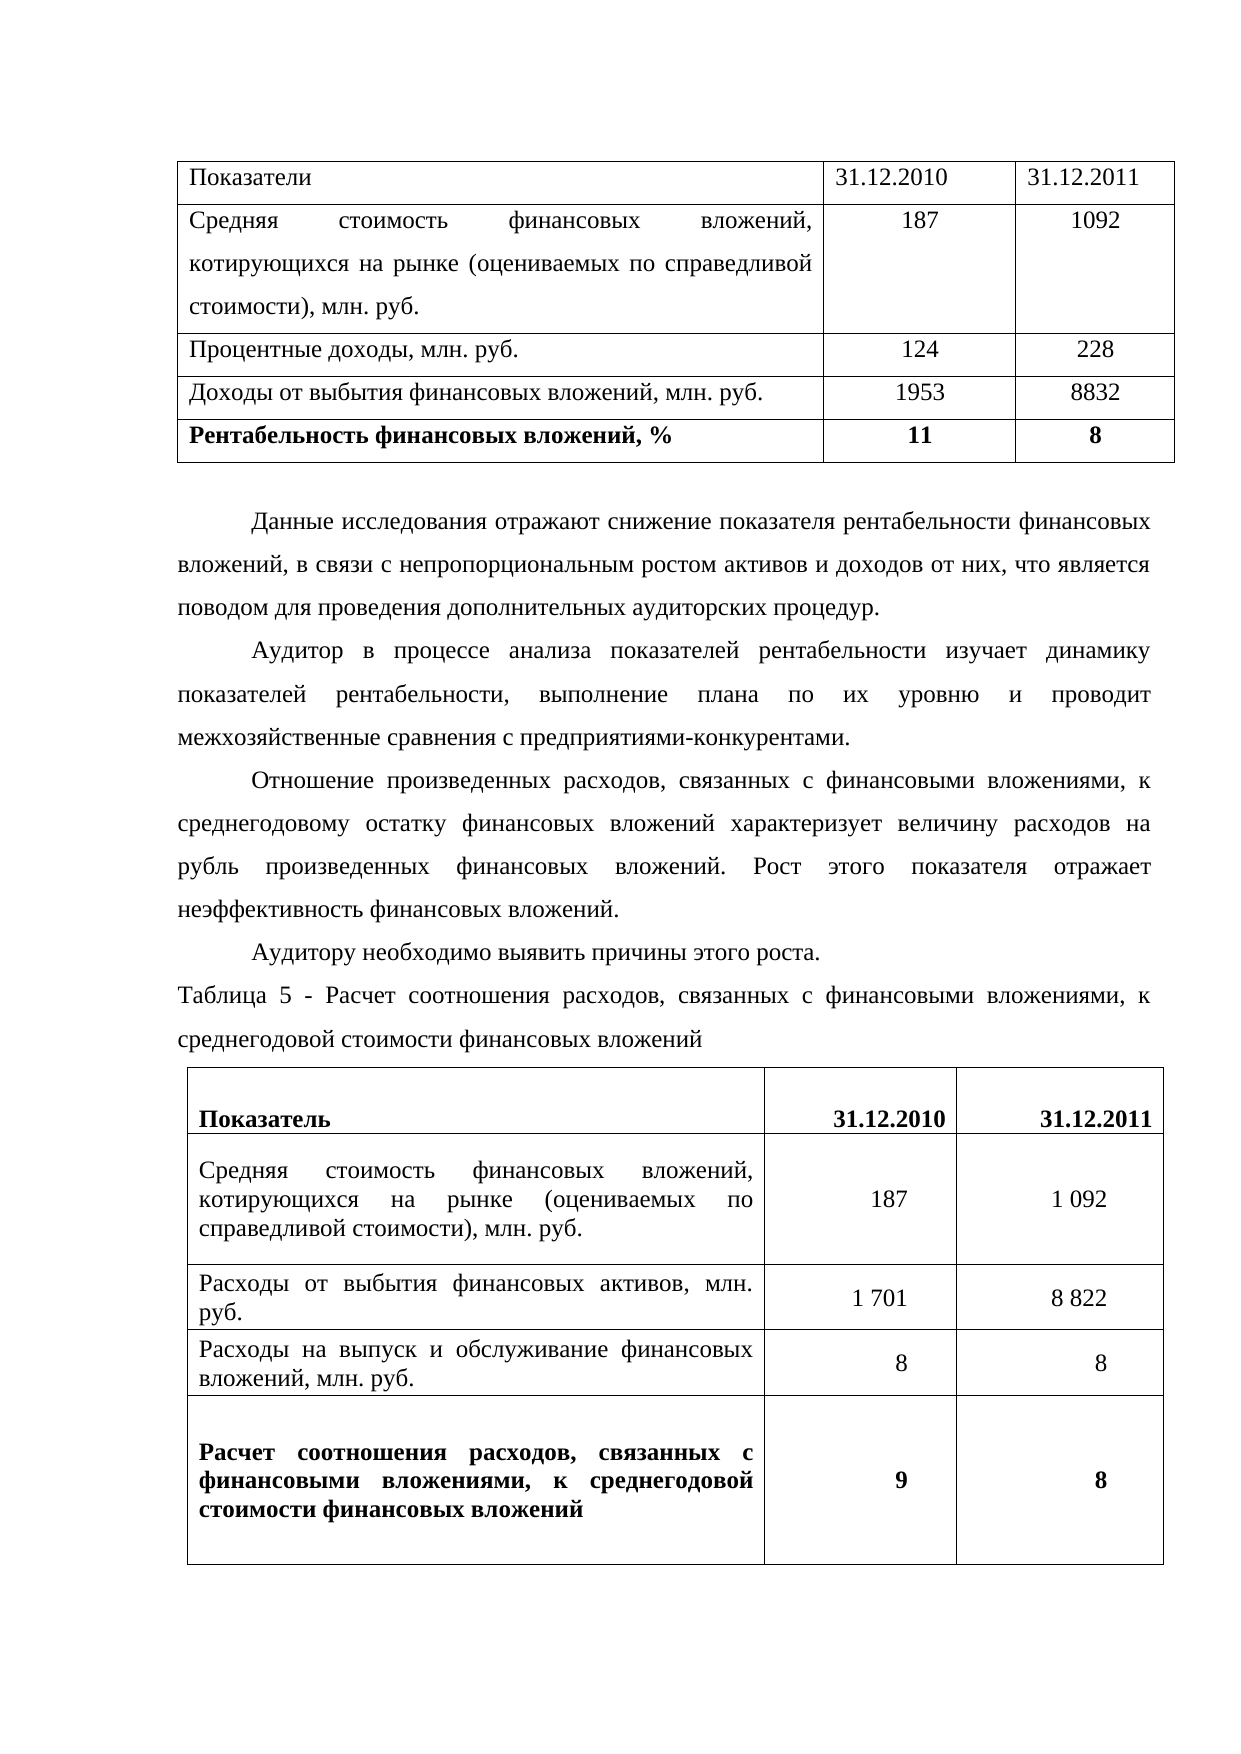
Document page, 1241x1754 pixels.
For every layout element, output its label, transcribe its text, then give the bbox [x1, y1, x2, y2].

table_cell Расчет соотношения расходов, связанных с финансовыми вложениями, к среднегодовой стоимости финансовых вложений [188, 1396, 764, 1564]
table_cell 8 [1016, 420, 1174, 462]
table_cell 187 [765, 1134, 956, 1264]
table_cell 1953 [824, 377, 1015, 419]
table_cell 228 [1016, 334, 1174, 376]
table_header 31.12.2011 [1016, 162, 1174, 204]
table_cell 8832 [1016, 377, 1174, 419]
text Отношение произведенных расходов, связанных с финансовыми вложениями, к среднегодовому остатку финансовых вложений характеризует величину расходов на рубль произведенных финансовых вложений. Рост этого показателя отражает неэффективность финансовых вложений. [177, 765, 1152, 923]
table_header Показатели [178, 162, 823, 204]
table_cell 8 822 [957, 1265, 1163, 1329]
table_cell 1092 [1016, 205, 1174, 333]
table_cell Расходы на выпуск и обслуживание финансовых вложений, млн. руб. [188, 1330, 764, 1395]
table_cell Средняя стоимость финансовых вложений, котирующихся на рынке (оцениваемых по справедливой стоимости), млн. руб. [178, 205, 823, 333]
text Аудитору необходимо выявить причины этого роста. [177, 937, 1152, 966]
table_cell 8 [957, 1330, 1163, 1395]
table_cell 11 [824, 420, 1015, 462]
table_cell 187 [824, 205, 1015, 333]
text Таблица 5 - Расчет соотношения расходов, связанных с финансовыми вложениями, к среднегодовой стоимости финансовых вложений [177, 981, 1152, 1052]
table_cell Средняя стоимость финансовых вложений, котирующихся на рынке (оцениваемых по справедливой стоимости), млн. руб. [188, 1134, 764, 1264]
table_header 31.12.2011 [957, 1068, 1163, 1132]
table_cell Расходы от выбытия финансовых активов, млн. руб. [188, 1265, 764, 1329]
text Данные исследования отражают снижение показателя рентабельности финансовых вложений, в связи с непропорциональным ростом активов и доходов от них, что является поводом для проведения дополнительных аудиторских процедур. [177, 506, 1152, 621]
table_cell 8 [957, 1396, 1163, 1564]
table_header 31.12.2010 [824, 162, 1015, 204]
table_cell 1 701 [765, 1265, 956, 1329]
text Аудитор в процессе анализа показателей рентабельности изучает динамику показателей рентабельности, выполнение плана по их уровню и проводит межхозяйственные сравнения с предприятиями-конкурентами. [177, 636, 1152, 751]
table_header 31.12.2010 [765, 1068, 956, 1132]
table_cell 9 [765, 1396, 956, 1564]
table_cell 8 [765, 1330, 956, 1395]
table_cell 124 [824, 334, 1015, 376]
table_cell Рентабельность финансовых вложений, % [178, 420, 823, 462]
table_cell 1 092 [957, 1134, 1163, 1264]
table_header Показатель [188, 1068, 764, 1132]
table_cell Доходы от выбытия финансовых вложений, млн. руб. [178, 377, 823, 419]
table_cell Процентные доходы, млн. руб. [178, 334, 823, 376]
